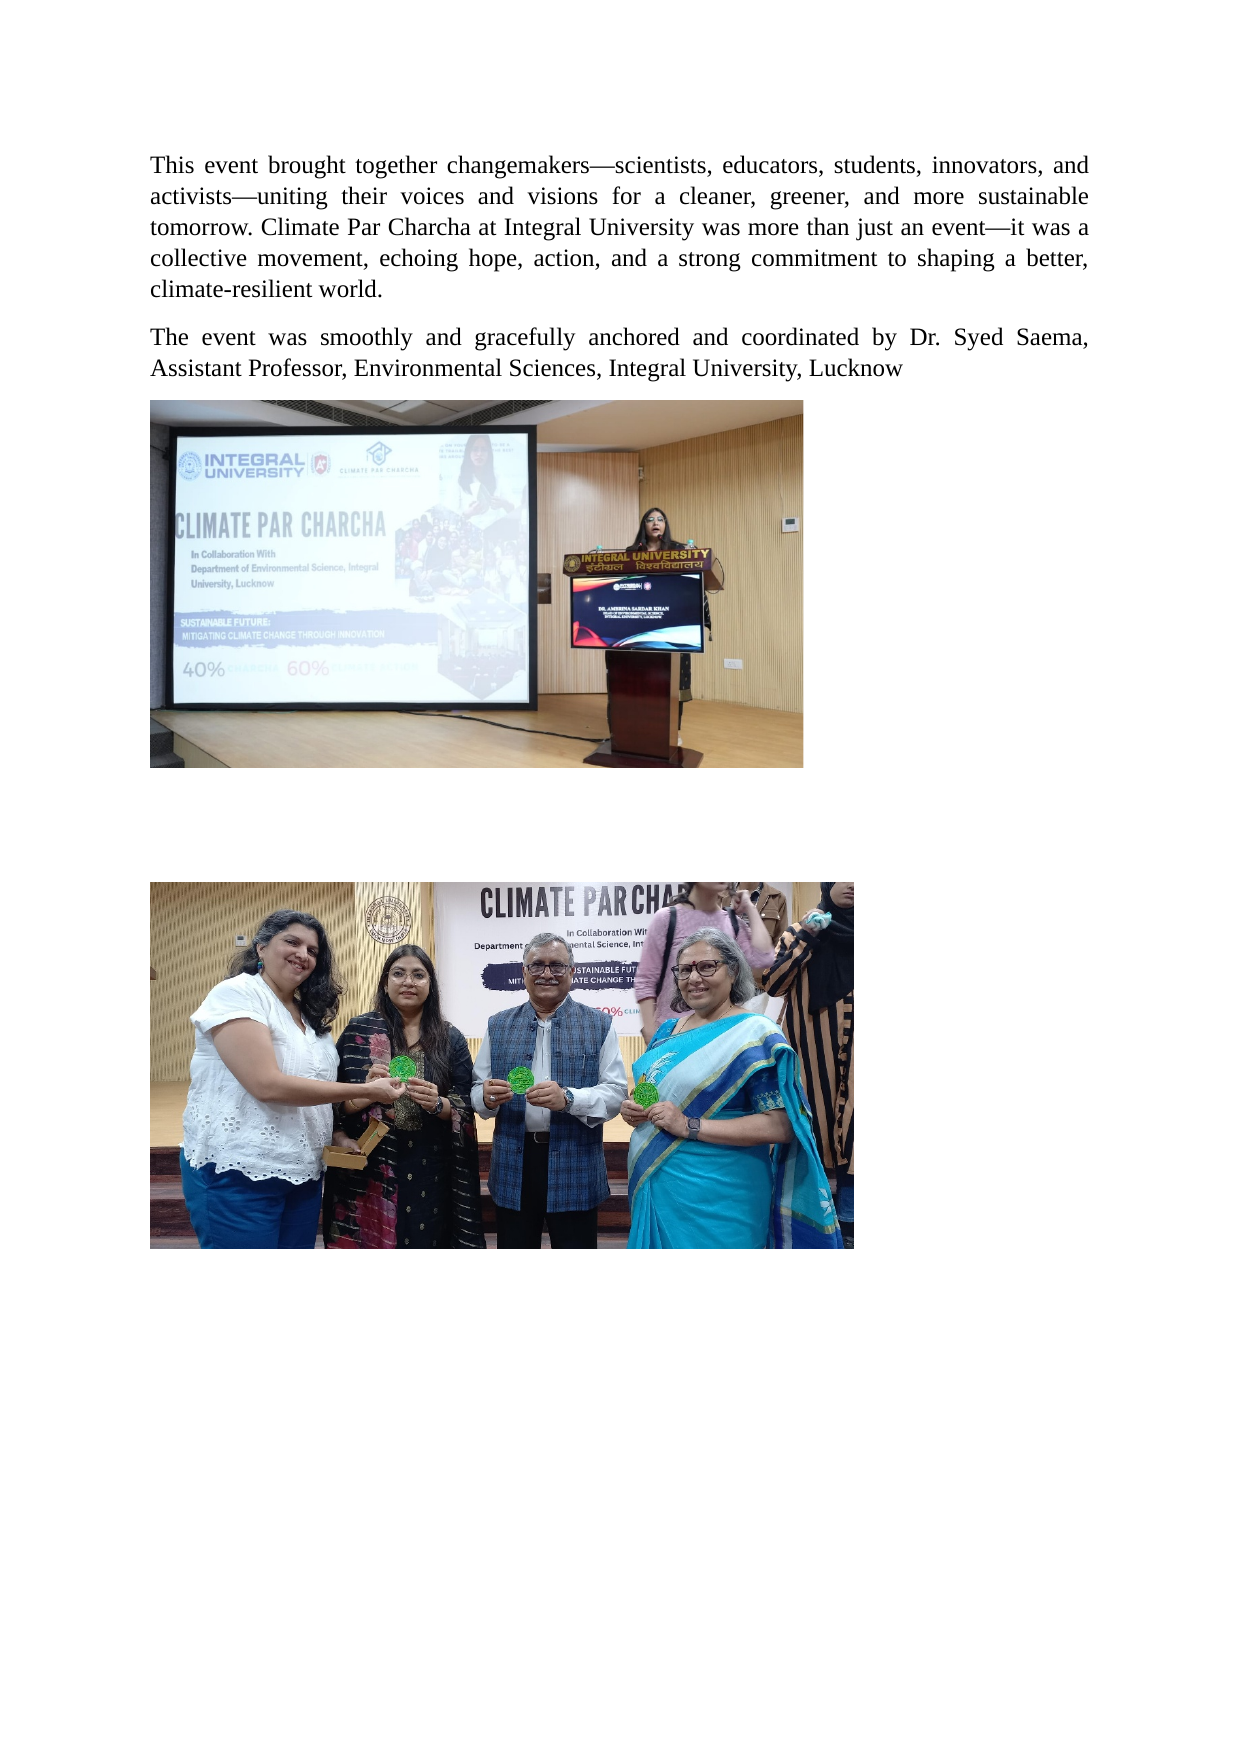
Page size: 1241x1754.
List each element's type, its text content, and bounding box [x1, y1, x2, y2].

text The event was smoothly and gracefully anchored and coordinated by Dr. Syed Saema, Assistant Professor, Environmental Sciences, Integral University, Lucknow [150, 322, 1090, 382]
text This event brought together changemakers—scientists, educators, students, innovators, and activists—uniting their voices and visions for a cleaner, greener, and more sustainable tomorrow. Climate Par Charcha at Integral University was more than just an event—it was a collective movement, echoing hope, action, and a strong commitment to shaping a better, climate-resilient world. [150, 150, 1090, 303]
picture [150, 400, 804, 768]
picture [649, 1224, 654, 1249]
picture [150, 882, 854, 1249]
